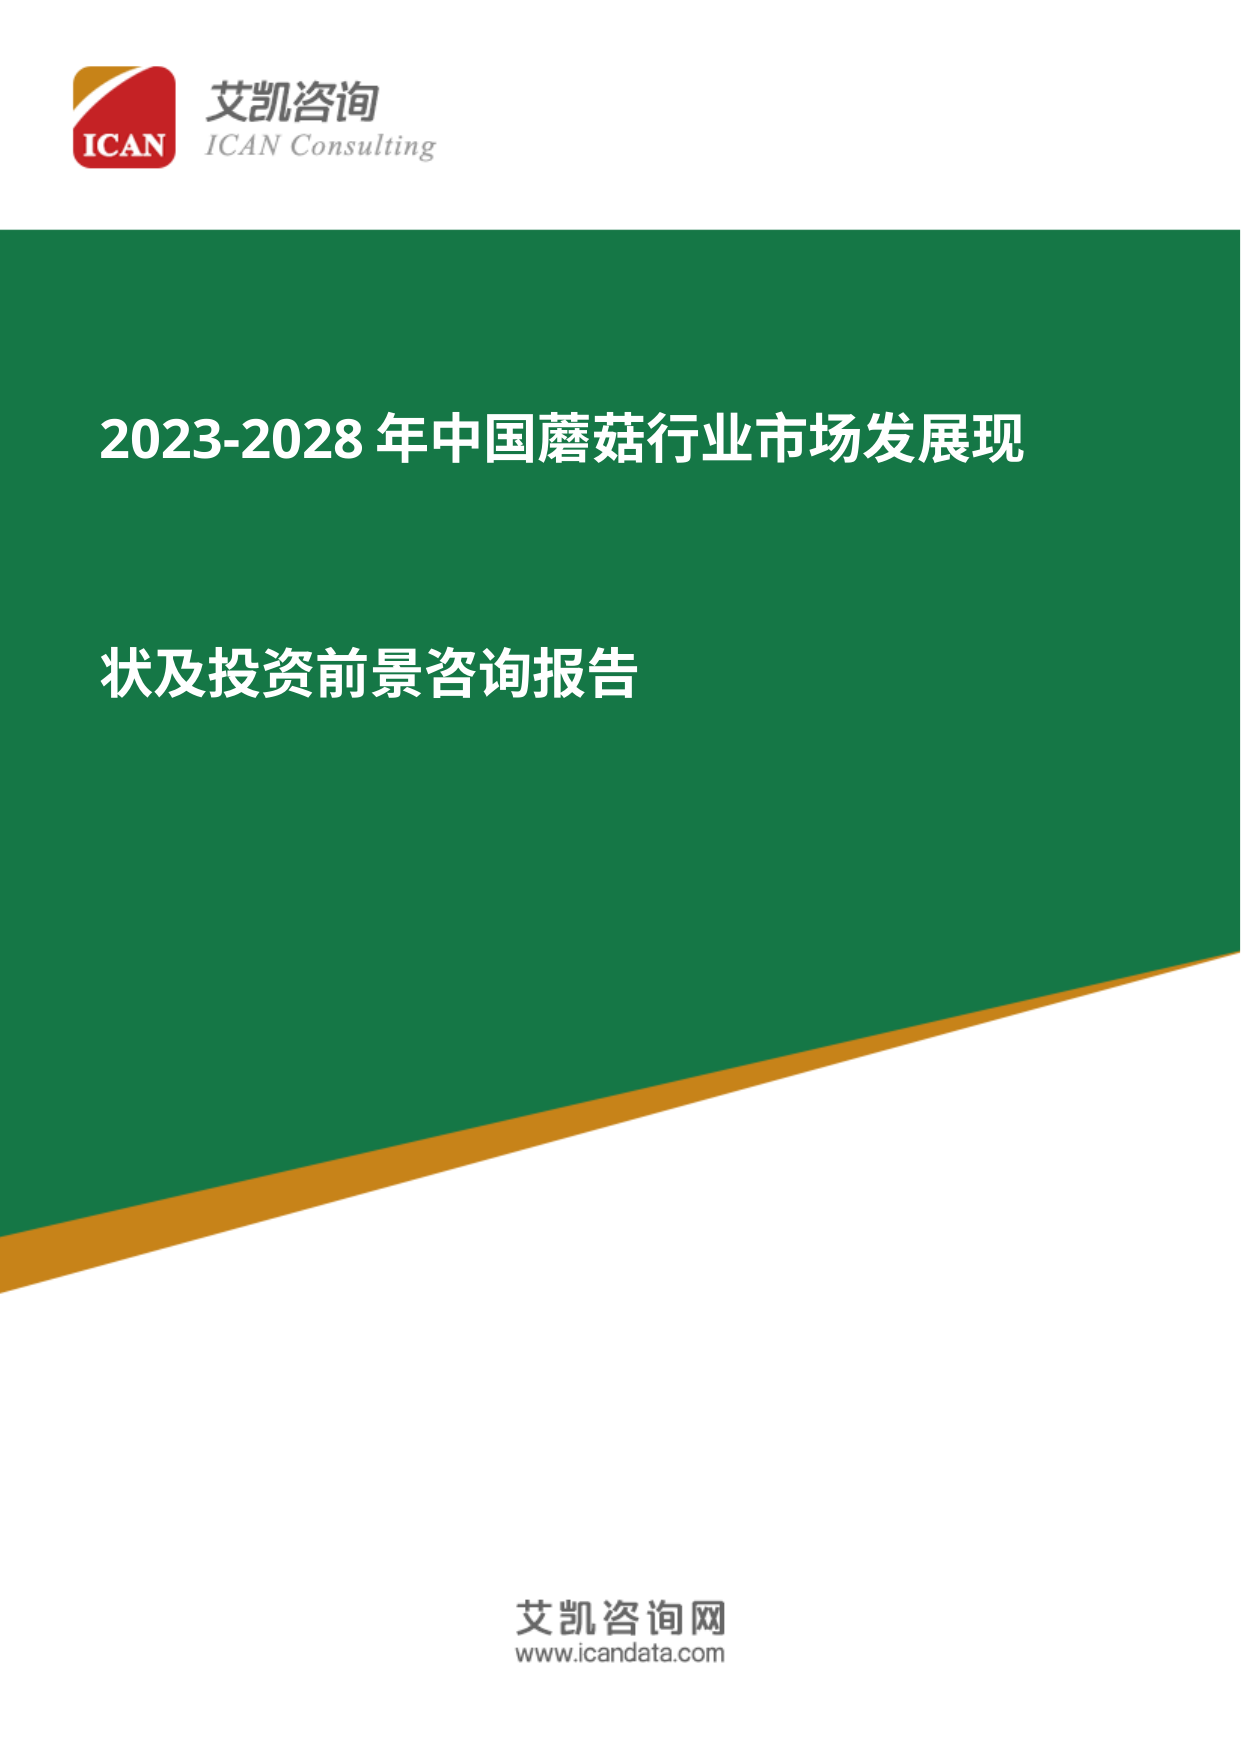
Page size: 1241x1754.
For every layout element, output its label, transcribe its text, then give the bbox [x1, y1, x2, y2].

subtitle 2023-2028年中国蘑菇行业市场发展现状及投资前景咨询报告 [99, 386, 1053, 718]
picture [0, 5, 1241, 1754]
